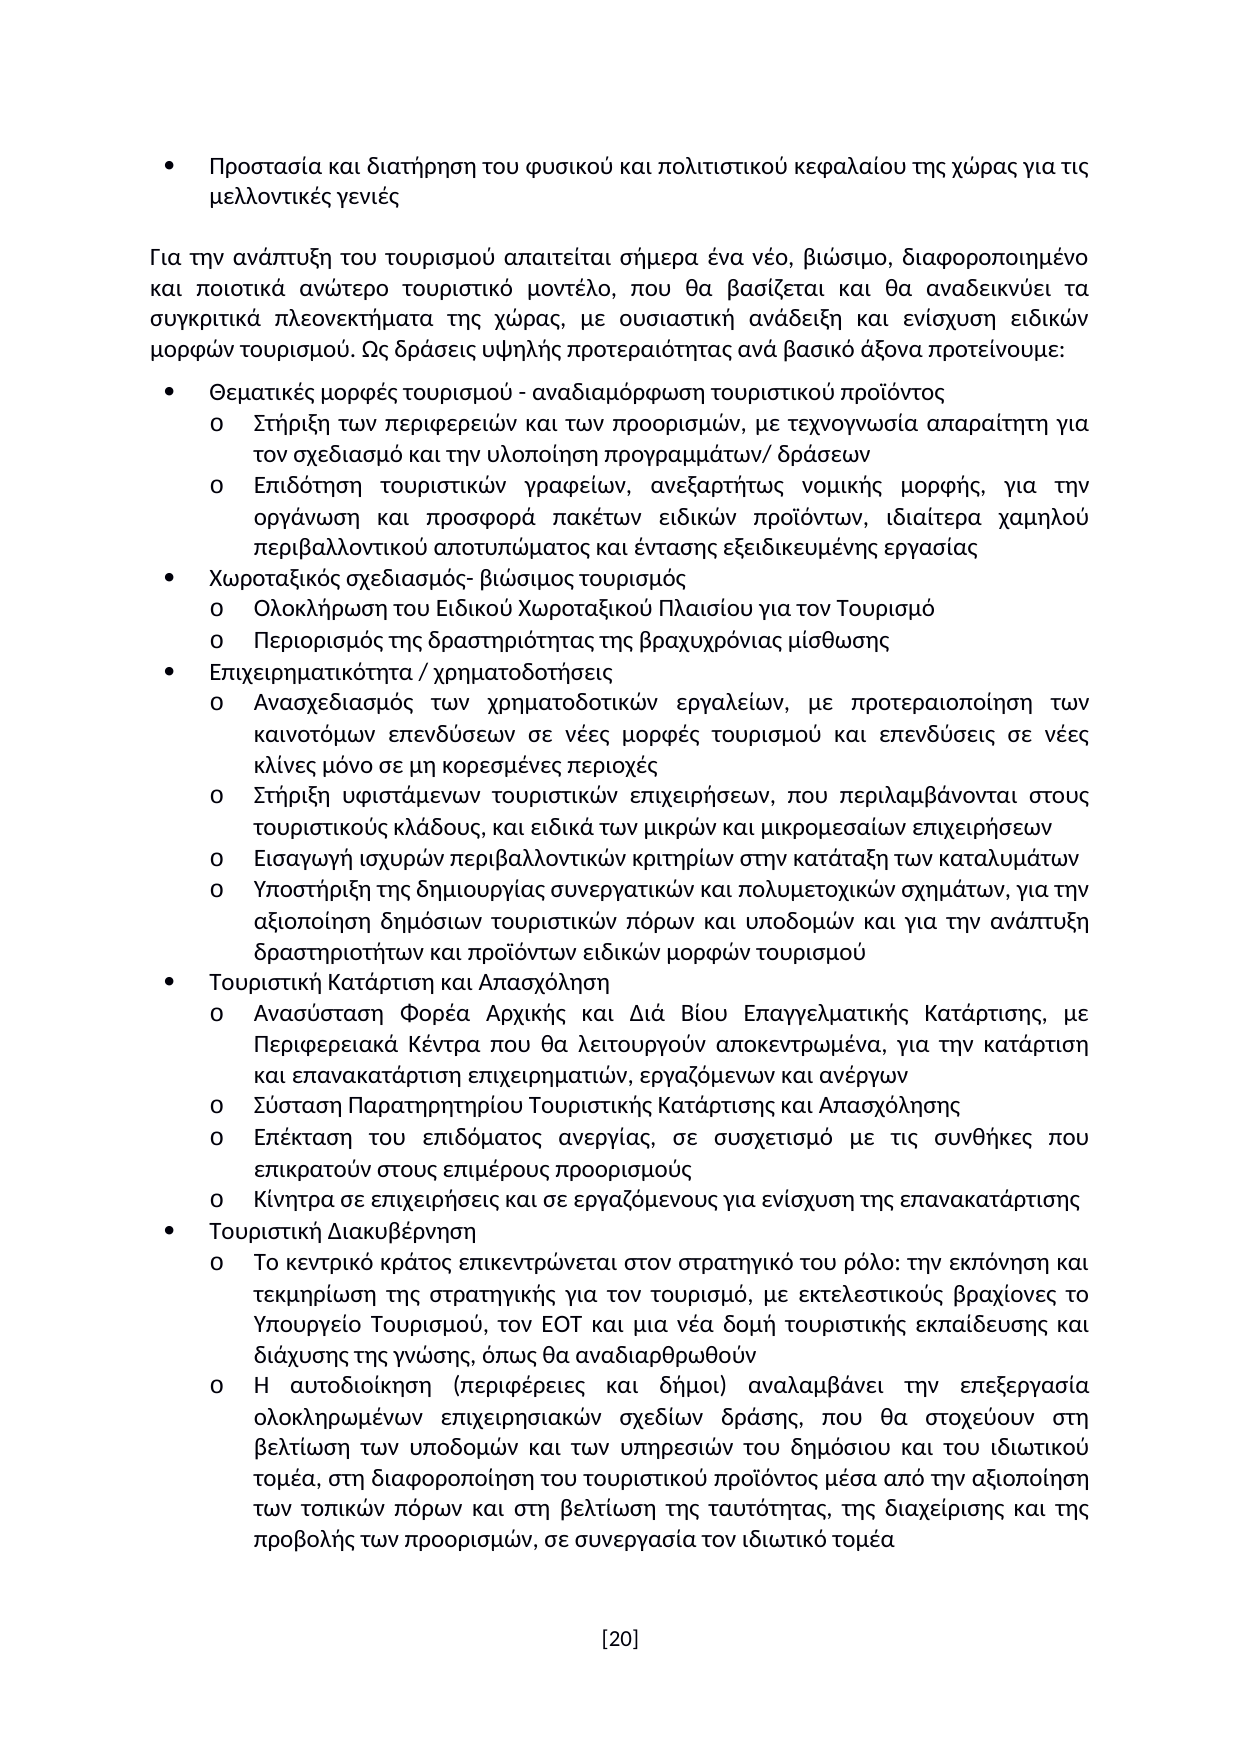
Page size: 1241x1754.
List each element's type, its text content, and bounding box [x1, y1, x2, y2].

text Για την ανάπτυξη του τουρισμού απαιτείται σήμερα ένα νέο, βιώσιμο, διαφοροποιημένο και ποιοτικά ανώτερο τουριστικό μοντέλο, που θα βασίζεται και θα αναδεικνύει τα συγκριτικά πλεονεκτήματα της χώρας, με ουσιαστική ανάδειξη και ενίσχυση ειδικών μορφών τουρισμού. Ως δράσεις υψηλής προτεραιότητας ανά βασικό άξονα προτείνουμε: [150, 242, 1090, 364]
list Στήριξη των περιφερειών και των προορισμών, με τεχνογνωσία απαραίτητη για τον σχεδιασμό και την υλοποίηση προγραμμάτων/ δράσεων [209, 407, 1090, 469]
list Ανασύσταση Φορέα Αρχικής και Διά Βίου Επαγγελματικής Κατάρτισης, με Περιφερειακά Κέντρα που θα λειτουργούν αποκεντρωμένα, για την κατάρτιση και επανακατάρτιση επιχειρηματιών, εργαζόμενων και ανέργων [209, 997, 1090, 1089]
list Υποστήριξη της δημιουργίας συνεργατικών και πολυμετοχικών σχημάτων, για την αξιοποίηση δημόσιων τουριστικών πόρων και υποδομών και για την ανάπτυξη δραστηριοτήτων και προϊόντων ειδικών μορφών τουρισμού [209, 873, 1090, 966]
list Προστασία και διατήρηση του φυσικού και πολιτιστικού κεφαλαίου της χώρας για τις μελλοντικές γενιές [165, 150, 1090, 211]
list Περιορισμός της δραστηριότητας της βραχυχρόνιας μίσθωσης [209, 624, 1090, 656]
list Θεματικές μορφές τουρισμού - αναδιαμόρφωση τουριστικού προϊόντος [165, 376, 1090, 407]
list Χωροταξικός σχεδιασμός- βιώσιμος τουρισμός [165, 562, 1090, 592]
list Επιδότηση τουριστικών γραφείων, ανεξαρτήτως νομικής μορφής, για την οργάνωση και προσφορά πακέτων ειδικών προϊόντων, ιδιαίτερα χαμηλού περιβαλλοντικού αποτυπώματος και έντασης εξειδικευμένης εργασίας [209, 469, 1090, 562]
list Ολοκλήρωση του Ειδικού Χωροταξικού Πλαισίου για τον Τουρισμό [209, 592, 1090, 624]
list Επιχειρηματικότητα / χρηματοδοτήσεις [165, 656, 1090, 687]
list Το κεντρικό κράτος επικεντρώνεται στον στρατηγικό του ρόλο: την εκπόνηση και τεκμηρίωση της στρατηγικής για τον τουρισμό, με εκτελεστικούς βραχίονες το Υπουργείο Τουρισμού, τον ΕΟΤ και μια νέα δομή τουριστικής εκπαίδευσης και διάχυσης της γνώσης, όπως θα αναδιαρθρωθούν [209, 1246, 1090, 1369]
list Τουριστική Διακυβέρνηση [165, 1215, 1090, 1246]
list Ανασχεδιασμός των χρηματοδοτικών εργαλείων, με προτεραιοποίηση των καινοτόμων επενδύσεων σε νέες μορφές τουρισμού και επενδύσεις σε νέες κλίνες μόνο σε μη κορεσμένες περιοχές [209, 687, 1090, 779]
list Τουριστική Κατάρτιση και Απασχόληση [165, 966, 1090, 997]
list Σύσταση Παρατηρητηρίου Τουριστικής Κατάρτισης και Απασχόλησης [209, 1089, 1090, 1121]
list Επέκταση του επιδόματος ανεργίας, σε συσχετισμό με τις συνθήκες που επικρατούν στους επιμέρους προορισμούς [209, 1121, 1090, 1184]
list Κίνητρα σε επιχειρήσεις και σε εργαζόμενους για ενίσχυση της επανακατάρτισης [209, 1184, 1090, 1215]
list Η αυτοδιοίκηση (περιφέρειες και δήμοι) αναλαμβάνει την επεξεργασία ολοκληρωμένων επιχειρησιακών σχεδίων δράσης, που θα στοχεύουν στη βελτίωση των υποδομών και των υπηρεσιών του δημόσιου και του ιδιωτικού τομέα, στη διαφοροποίηση του τουριστικού προϊόντος μέσα από την αξιοποίηση των τοπικών πόρων και στη βελτίωση της ταυτότητας, της διαχείρισης και της προβολής των προορισμών, σε συνεργασία τον ιδιωτικό τομέα [209, 1369, 1090, 1554]
list Στήριξη υφιστάμενων τουριστικών επιχειρήσεων, που περιλαμβάνονται στους τουριστικούς κλάδους, και ειδικά των μικρών και μικρομεσαίων επιχειρήσεων [209, 779, 1090, 842]
list Εισαγωγή ισχυρών περιβαλλοντικών κριτηρίων στην κατάταξη των καταλυμάτων [209, 842, 1090, 873]
